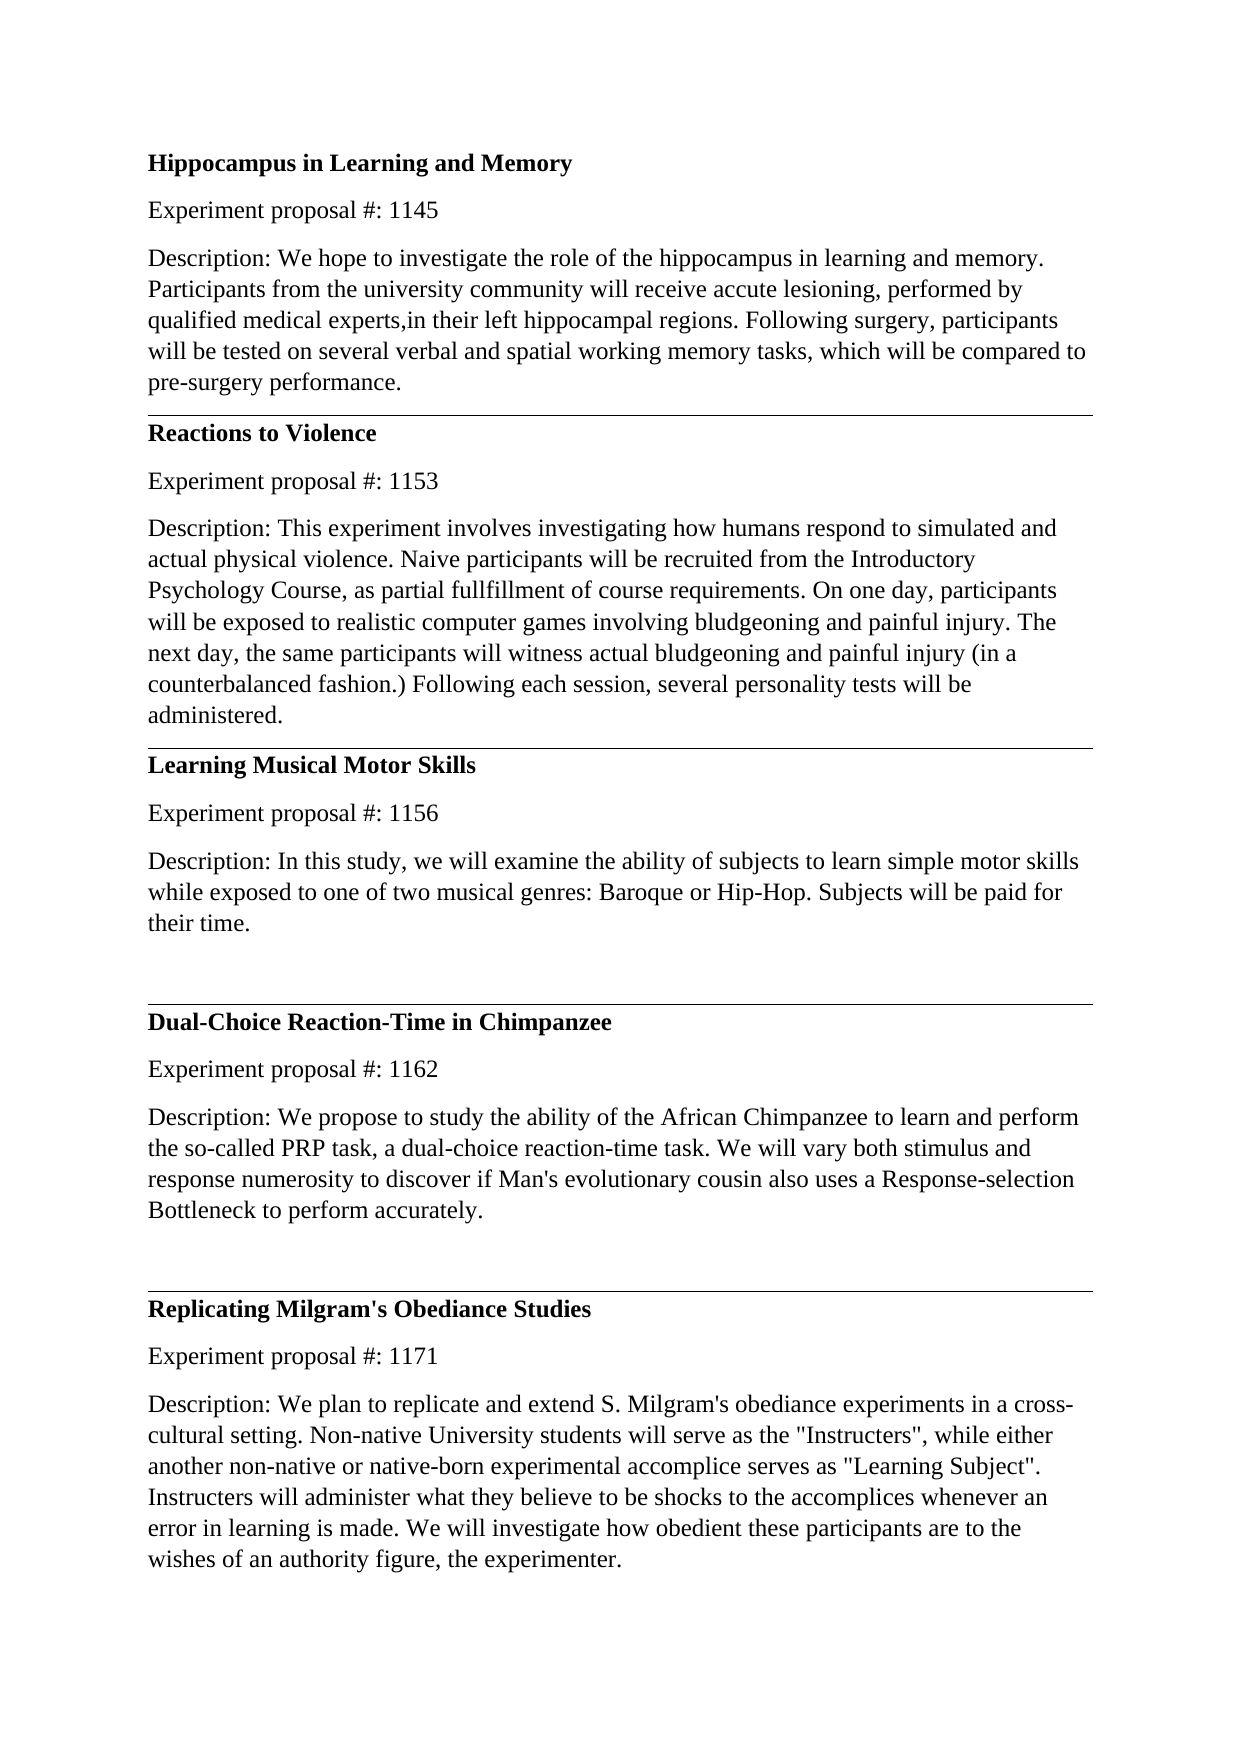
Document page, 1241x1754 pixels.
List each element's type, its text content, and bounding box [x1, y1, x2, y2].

text Description: In this study, we will examine the ability of subjects to learn simple motor skills while exposed to one of two musical genres: Baroque or Hip-Hop. Subjects will be paid for their time. [148, 846, 1093, 937]
text Reactions to Violence [148, 416, 1093, 447]
text Experiment proposal #: 1171 [148, 1341, 1093, 1370]
text Experiment proposal #: 1162 [148, 1054, 1093, 1083]
text Description: We plan to replicate and extend S. Milgram's obediance experiments in a cross-cultural setting. Non-native University students will serve as the "Instructers", while either another non-native or native-born experimental accomplice serves as "Learning Subject". Instructers will administer what they believe to be shocks to the accomplices whenever an error in learning is made. We will investigate how obedient these participants are to the wishes of an authority figure, the experimenter. [148, 1389, 1093, 1573]
text Experiment proposal #: 1145 [148, 195, 1093, 224]
text Description: We hope to investigate the role of the hippocampus in learning and memory. Participants from the university community will receive accute lesioning, performed by qualified medical experts,in their left hippocampal regions. Following surgery, participants will be tested on several verbal and spatial working memory tasks, which will be compared to pre-surgery performance. [148, 243, 1093, 396]
text Experiment proposal #: 1156 [148, 798, 1093, 827]
text Experiment proposal #: 1153 [148, 466, 1093, 494]
text Description: We propose to study the ability of the African Chimpanzee to learn and perform the so-called PRP task, a dual-choice reaction-time task. We will vary both stimulus and response numerosity to discover if Man's evolutionary cousin also uses a Response-selection Bottleneck to perform accurately. [148, 1102, 1093, 1224]
text Dual-Choice Reaction-Time in Chimpanzee [148, 1005, 1093, 1035]
text Learning Musical Motor Skills [148, 749, 1093, 779]
text Description: This experiment involves investigating how humans respond to simulated and actual physical violence. Naive participants will be recruited from the Introductory Psychology Course, as partial fullfillment of course requirements. On one day, participants will be exposed to realistic computer games involving bludgeoning and painful injury. The next day, the same participants will witness actual bludgeoning and painful injury (in a counterbalanced fashion.) Following each session, several personality tests will be administered. [148, 513, 1093, 728]
text Replicating Milgram's Obediance Studies [148, 1292, 1093, 1322]
text Hippocampus in Learning and Memory [148, 148, 1093, 176]
